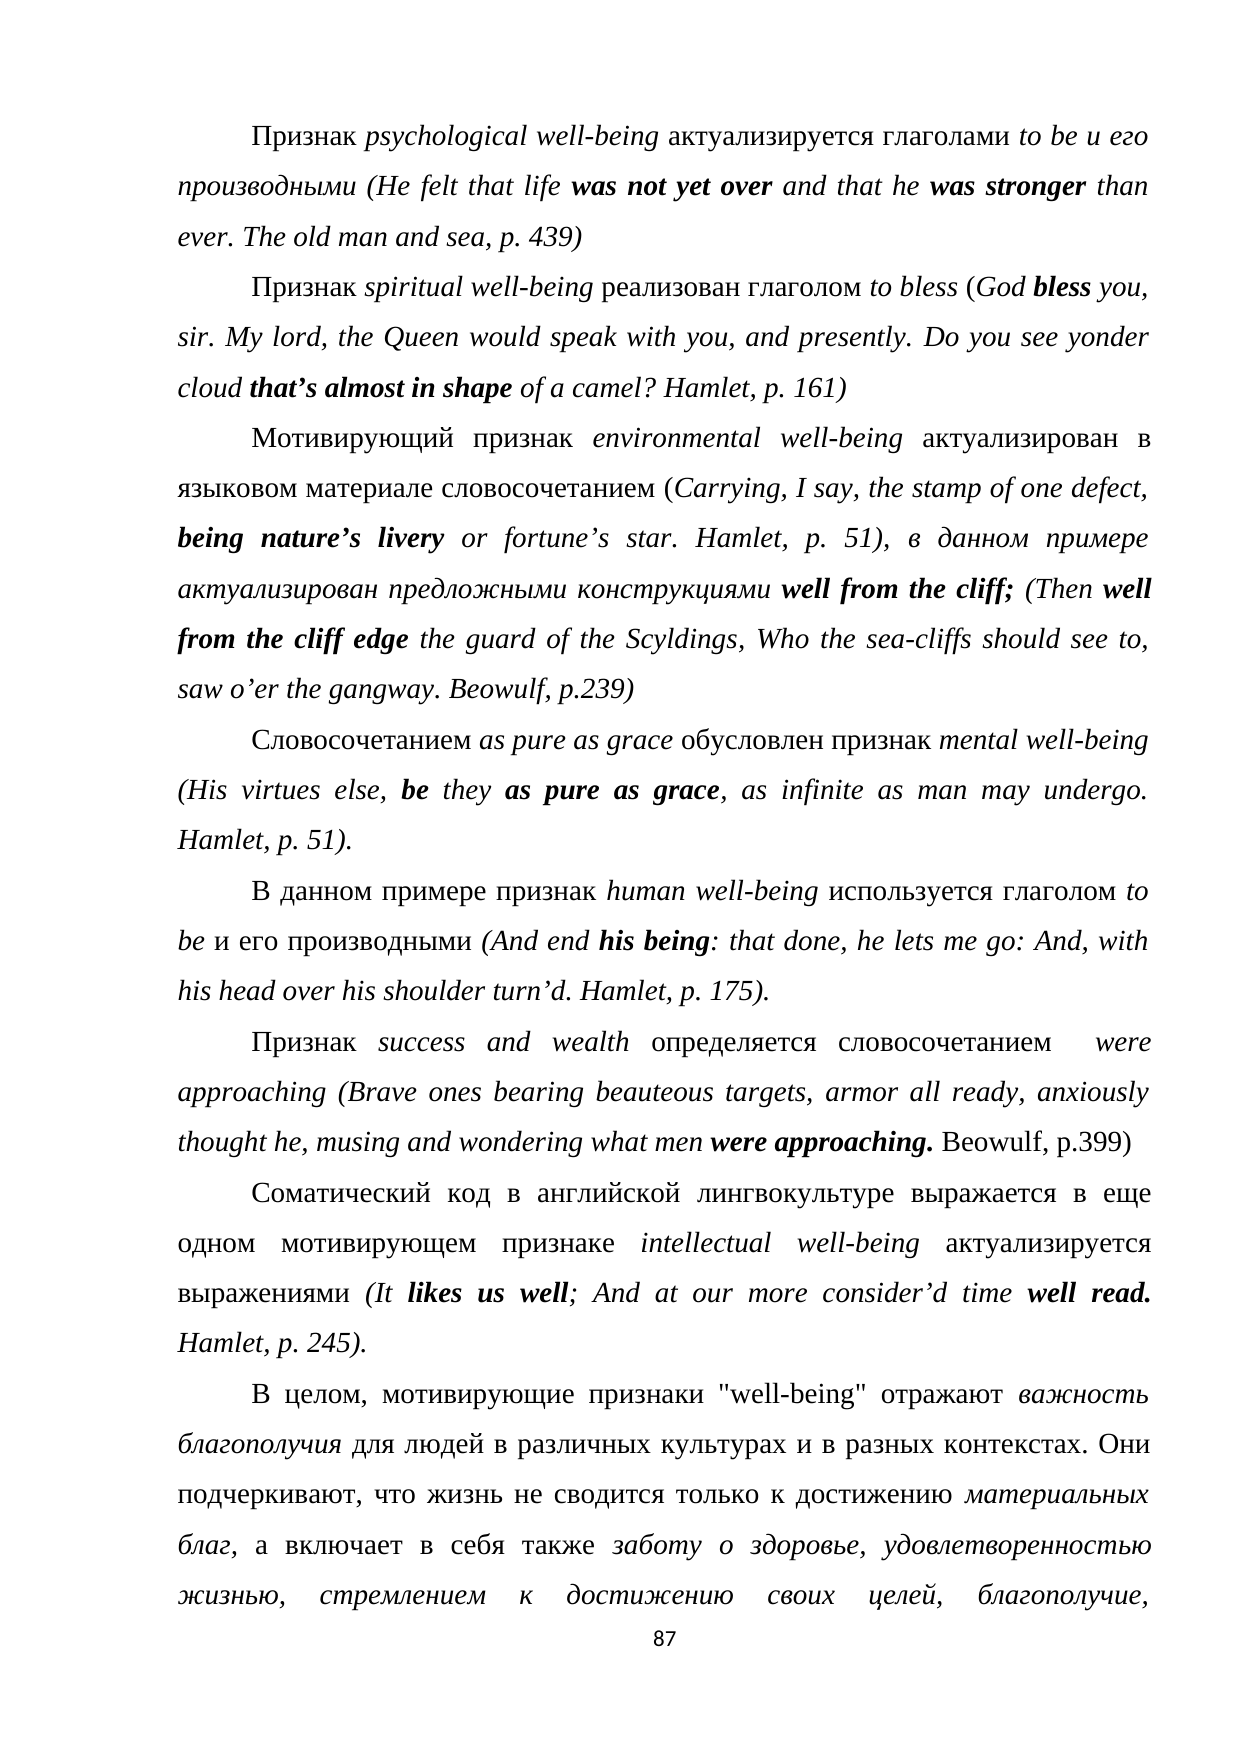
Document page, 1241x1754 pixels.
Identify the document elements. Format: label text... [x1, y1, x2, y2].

text Признак success and wealth определяется словосочетанием were approaching (Brave ones bearing beauteous targets, armor all ready, anxiously thought he, musing and wondering what men were approaching. Beowulf, p.399) [177, 1024, 1152, 1158]
text Мотивирующий признак environmental well-being актуализирован в языковом материале словосочетанием (Carrying, I say, the stamp of one defect, being nature’s livery or fortune’s star. Hamlet, p. 51), в данном примере актуализирован предложными конструкциями well from the cliff; (Then well from the cliff edge the guard of the Scyldings, Who the sea-cliffs should see to, saw o’er the gangway. Beowulf, p.239) [177, 420, 1152, 705]
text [177, 1376, 1152, 1611]
text Соматический код в английской лингвокультуре выражается в еще одном мотивирующем признаке intellectual well-being актуализируется выражениями (It likes us well; And at our more consider’d time well read. Hamlet, p. 245). [177, 1175, 1152, 1359]
text Словосочетанием as pure as grace обусловлен признак mental well-being (His virtues else, be they as pure as grace, as infinite as man may undergo. Hamlet, p. 51). [177, 722, 1152, 856]
text Признак spiritual well-being реализован глаголом to bless (God bless you, sir. My lord, the Queen would speak with you, and presently. Do you see yonder cloud that’s almost in shape of a camel? Hamlet, p. 161) [177, 269, 1152, 403]
text Признак psychological well-being актуализируется глаголами to be и его производными (He felt that life was not yet over and that he was stronger than ever. The old man and sea, p. 439) [177, 118, 1152, 252]
text В данном примере признак human well-being используется глаголом to be и его производными (And end his being: that done, he lets me go: And, with his head over his shoulder turn’d. Hamlet, p. 175). [177, 873, 1152, 1007]
